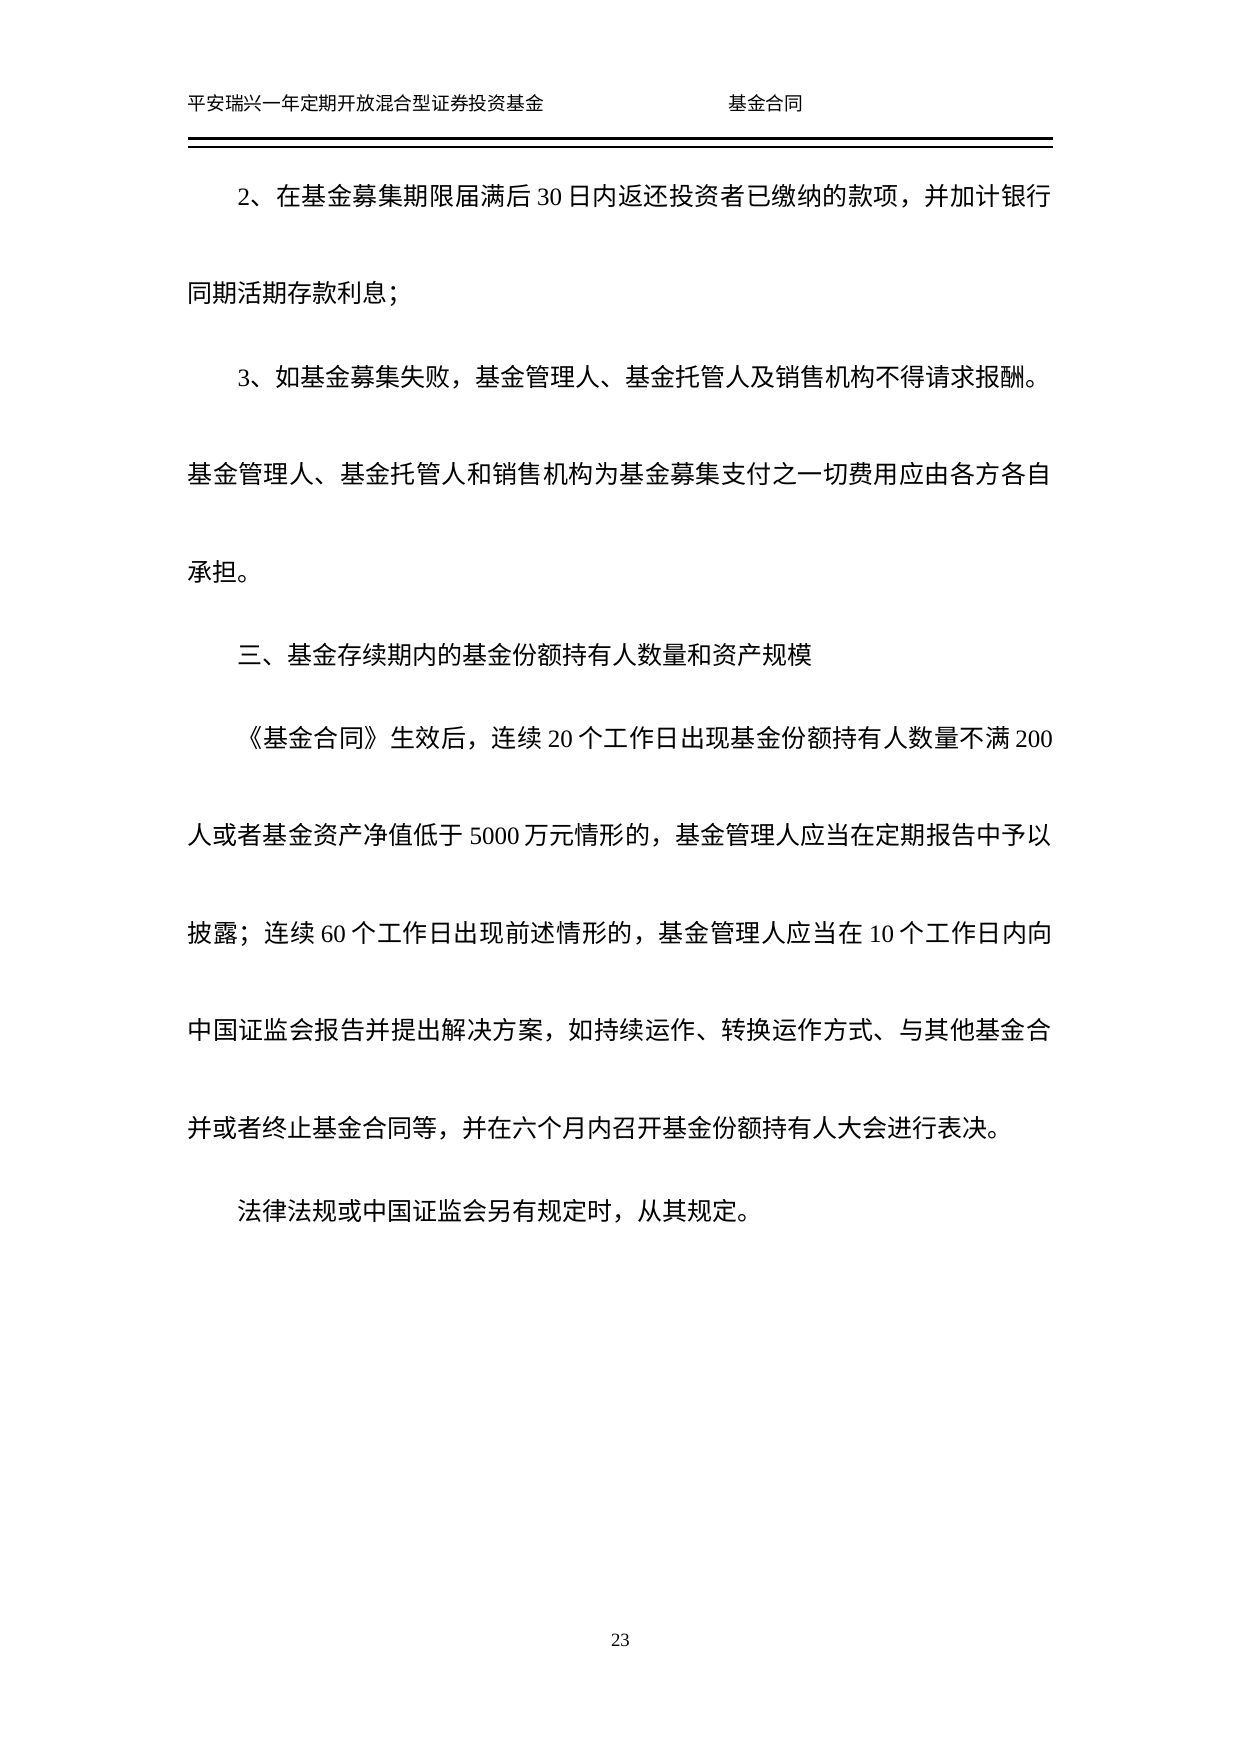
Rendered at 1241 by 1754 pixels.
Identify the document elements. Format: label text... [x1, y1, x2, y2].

text 三、基金存续期内的基金份额持有人数量和资产规模 [187, 621, 1053, 686]
text 3、如基金募集失败，基金管理人、基金托管人及销售机构不得请求报酬。基金管理人、基金托管人和销售机构为基金募集支付之一切费用应由各方各自承担。 [187, 343, 1053, 603]
text 《基金合同》生效后，连续20个工作日出现基金份额持有人数量不满200人或者基金资产净值低于5000万元情形的，基金管理人应当在定期报告中予以披露；连续60个工作日出现前述情形的，基金管理人应当在10个工作日内向中国证监会报告并提出解决方案，如持续运作、转换运作方式、与其他基金合并或者终止基金合同等，并在六个月内召开基金份额持有人大会进行表决。 [187, 704, 1053, 1159]
text 2、在基金募集期限届满后30日内返还投资者已缴纳的款项，并加计银行同期活期存款利息； [187, 162, 1053, 324]
text 法律法规或中国证监会另有规定时，从其规定。 [187, 1177, 1053, 1242]
